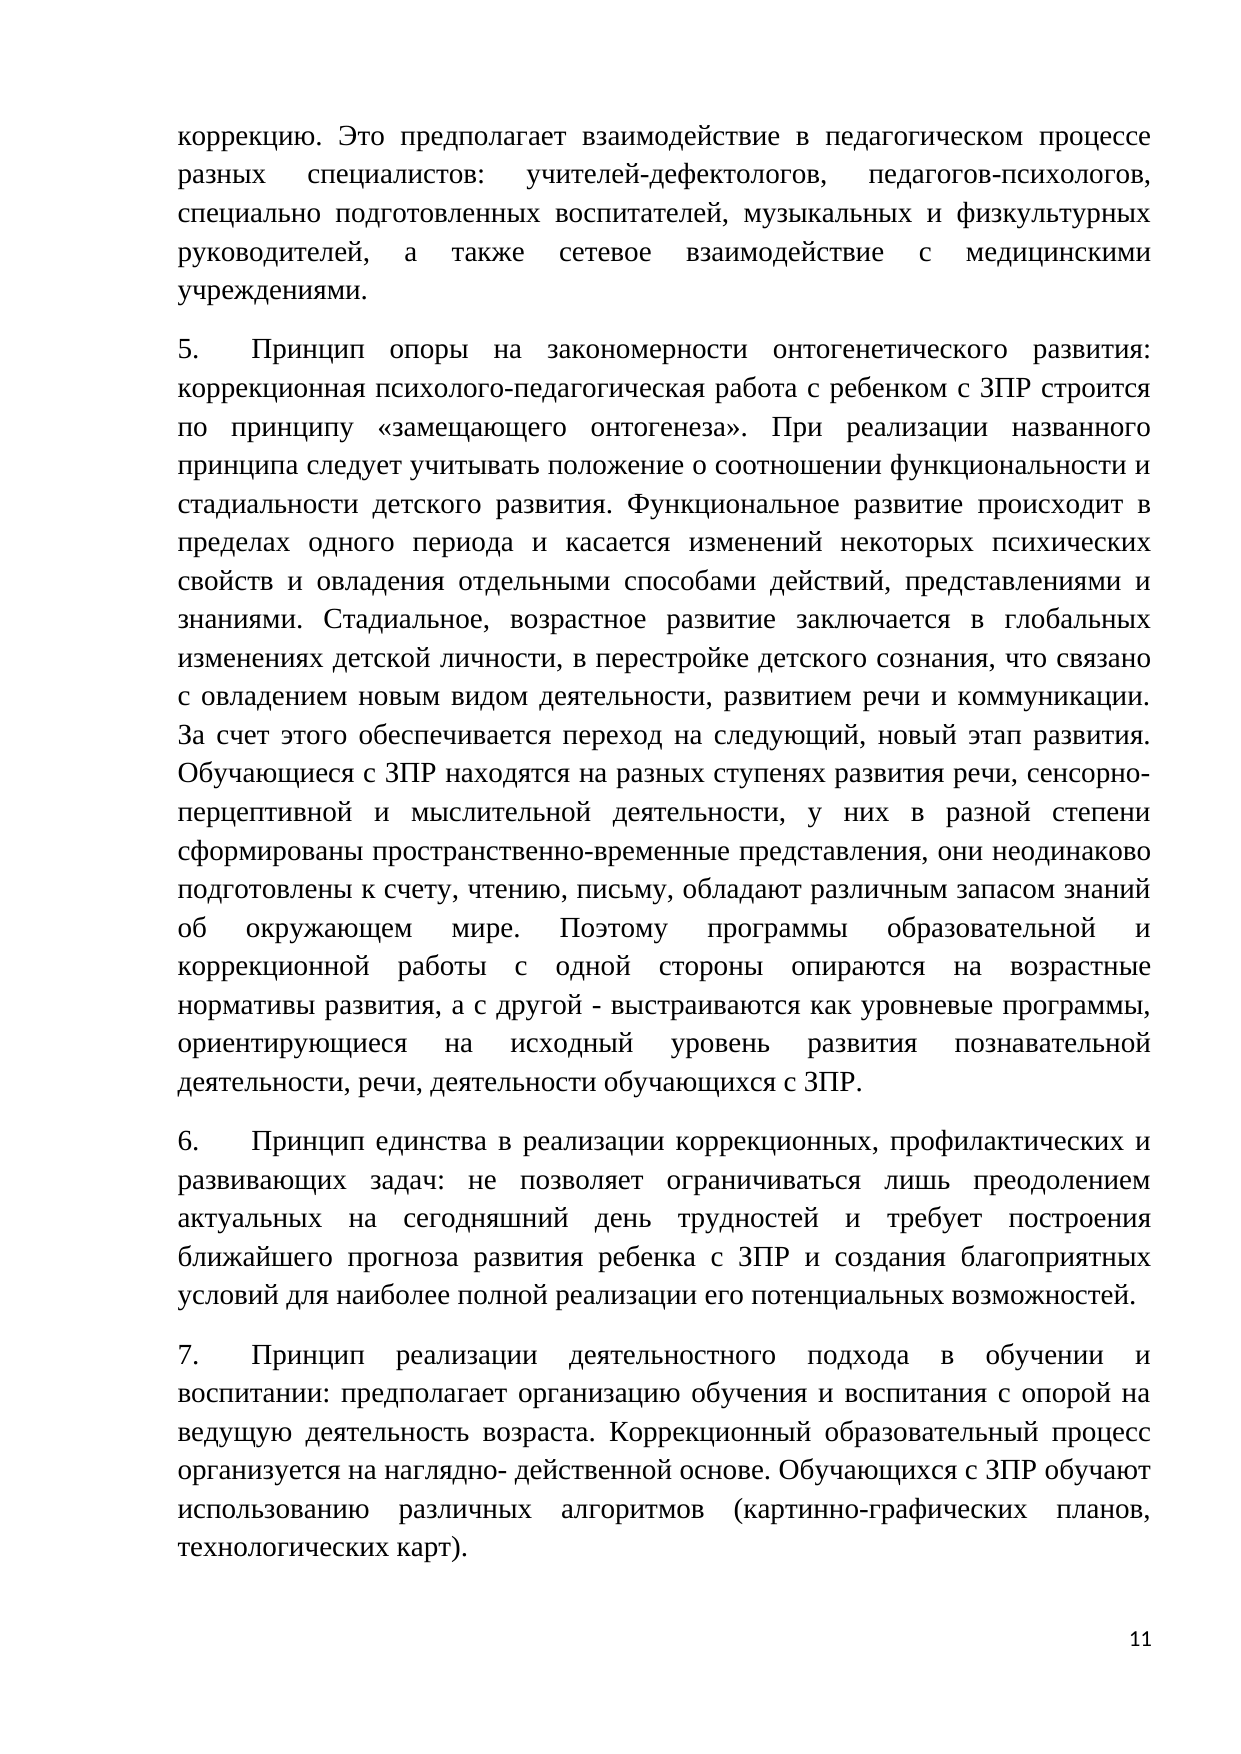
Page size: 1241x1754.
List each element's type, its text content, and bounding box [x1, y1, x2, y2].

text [177, 118, 1152, 306]
text 6. Принцип единства в реализации коррекционных, профилактических и развивающих задач: не позволяет ограничиваться лишь преодолением актуальных на сегодняшний день трудностей и требует построения ближайшего прогноза развития ребенка с ЗПР и создания благоприятных условий для наиболее полной реализации его потенциальных возможностей. [177, 1123, 1152, 1311]
text 5. Принцип опоры на закономерности онтогенетического развития: коррекционная психолого-педагогическая работа с ребенком с ЗПР строится по принципу «замещающего онтогенеза». При реализации названного принципа следует учитывать положение о соотношении функциональности и стадиальности детского развития. Функциональное развитие происходит в пределах одного периода и касается изменений некоторых психических свойств и овладения отдельными способами действий, представлениями и знаниями. Стадиальное, возрастное развитие заключается в глобальных изменениях детской личности, в перестройке детского сознания, что связано с овладением новым видом деятельности, развитием речи и коммуникации. За счет этого обеспечивается переход на следующий, новый этап развития. Обучающиеся с ЗПР находятся на разных ступенях развития речи, сенсорно-перцептивной и мыслительной деятельности, у них в разной степени сформированы пространственно-временные представления, они неодинаково подготовлены к счету, чтению, письму, обладают различным запасом знаний об окружающем мире. Поэтому программы образовательной и коррекционной работы с одной стороны опираются на возрастные нормативы развития, а с другой - выстраиваются как уровневые программы, ориентирующиеся на исходный уровень развития познавательной деятельности, речи, деятельности обучающихся с ЗПР. [177, 332, 1152, 1097]
text 7. Принцип реализации деятельностного подхода в обучении и воспитании: предполагает организацию обучения и воспитания с опорой на ведущую деятельность возраста. Коррекционный образовательный процесс организуется на наглядно- действенной основе. Обучающихся с ЗПР обучают использованию различных алгоритмов (картинно-графических планов, технологических карт). [177, 1337, 1152, 1563]
